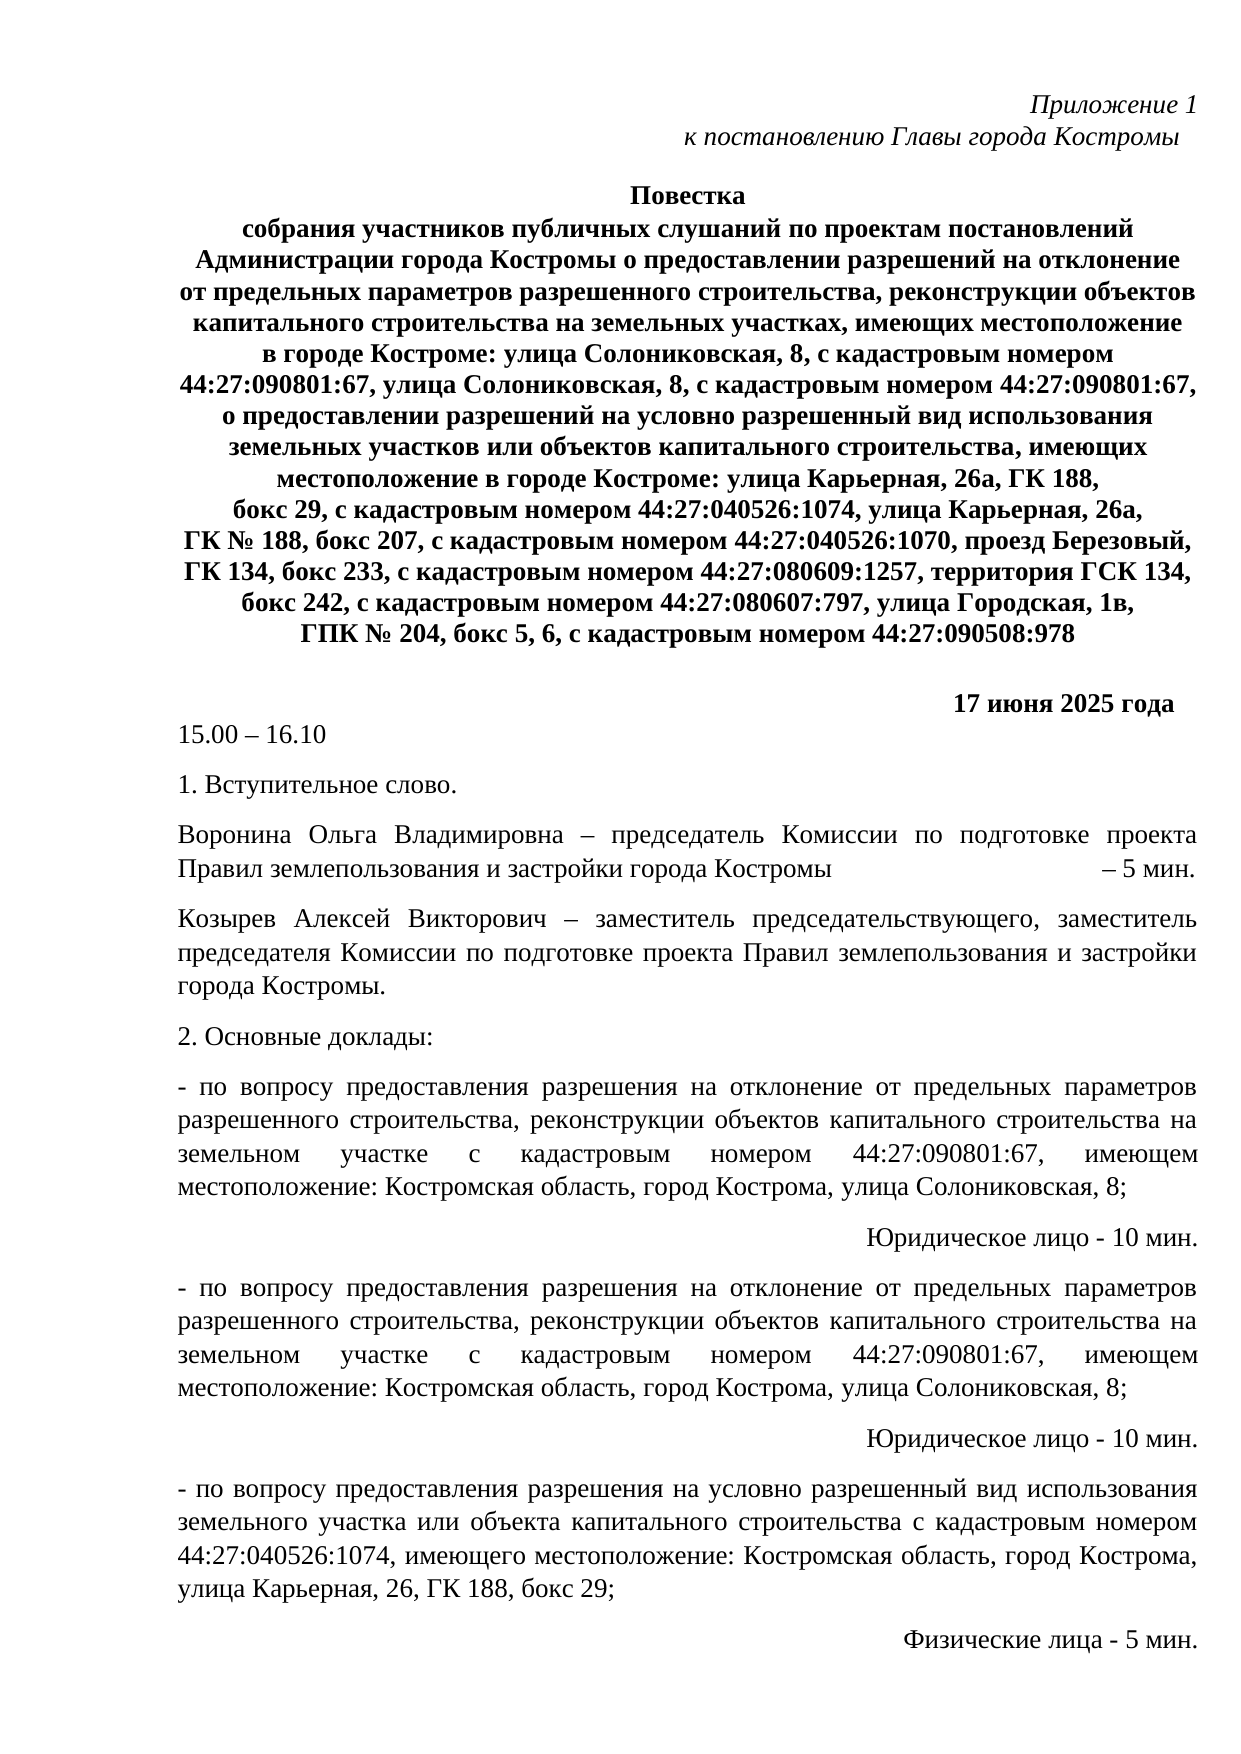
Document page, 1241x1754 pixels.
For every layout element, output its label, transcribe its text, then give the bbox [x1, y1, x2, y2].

subtitle в городе Костроме: улица Солониковская, 8, с кадастровым номером 44:27:090801:67, улица Солониковская, 8, с кадастровым номером 44:27:090801:67, о предоставлении разрешений на условно разрешенный вид использования земельных участков или объектов капитального строительства, имеющих местоположение в городе Костроме: улица Карьерная, 26а, ГК 188, [177, 337, 1198, 493]
text Повестка [177, 179, 1198, 210]
subtitle ГПК № 204, бокс 5, 6, с кадастровым номером 44:27:090508:978 [177, 617, 1198, 648]
text - по вопросу предоставления разрешения на условно разрешенный вид использования земельного участка или объекта капитального строительства с кадастровым номером 44:27:040526:1074, имеющего местоположение: Костромская область, город Кострома, улица Карьерная, 26, ГК 188, бокс 29; [177, 1472, 1198, 1604]
text Физические лица - 5 мин. [177, 1623, 1198, 1654]
text Юридическое лицо - 10 мин. [177, 1221, 1198, 1252]
text - по вопросу предоставления разрешения на отклонение от предельных параметров разрешенного строительства, реконструкции объектов капитального строительства на земельном участке с кадастровым номером 44:27:090801:67, имеющем местоположение: Костромская область, город Кострома, улица Солониковская, 8; [177, 1271, 1198, 1403]
text 1. Вступительное слово. [177, 768, 1198, 799]
text 2. Основные доклады: [177, 1019, 1198, 1051]
text Воронина Ольга Владимировна – председатель Комиссии по подготовке проекта Правил землепользования и застройки города Костромы – 5 мин. [177, 818, 1198, 883]
text Юридическое лицо - 10 мин. [177, 1422, 1198, 1453]
text Приложение 1 [812, 89, 1198, 120]
text 15.00 – 16.10 [177, 718, 1198, 749]
text Козырев Алексей Викторович – заместитель председательствующего, заместитель председателя Комиссии по подготовке проекта Правил землепользования и застройки города Костромы. [177, 902, 1198, 1001]
subtitle бокс 29, с кадастровым номером 44:27:040526:1074, улица Карьерная, 26а, [177, 493, 1198, 524]
subtitle 17 июня 2025 года [177, 687, 1198, 718]
text к постановлению Главы города Костромы [177, 120, 1198, 151]
subtitle ГК № 188, бокс 207, с кадастровым номером 44:27:040526:1070, проезд Березовый, ГК 134, бокс 233, с кадастровым номером 44:27:080609:1257, территория ГСК 134, бокс 242, с кадастровым номером 44:27:080607:797, улица Городская, 1в, [177, 524, 1198, 617]
text - по вопросу предоставления разрешения на отклонение от предельных параметров разрешенного строительства, реконструкции объектов капитального строительства на земельном участке с кадастровым номером 44:27:090801:67, имеющем местоположение: Костромская область, город Кострома, улица Солониковская, 8; [177, 1070, 1198, 1202]
subtitle собрания участников публичных слушаний по проектам постановлений Администрации города Костромы о предоставлении разрешений на отклонение [177, 212, 1198, 275]
subtitle от предельных параметров разрешенного строительства, реконструкции объектов капитального строительства на земельных участках, имеющих местоположение [177, 275, 1198, 337]
